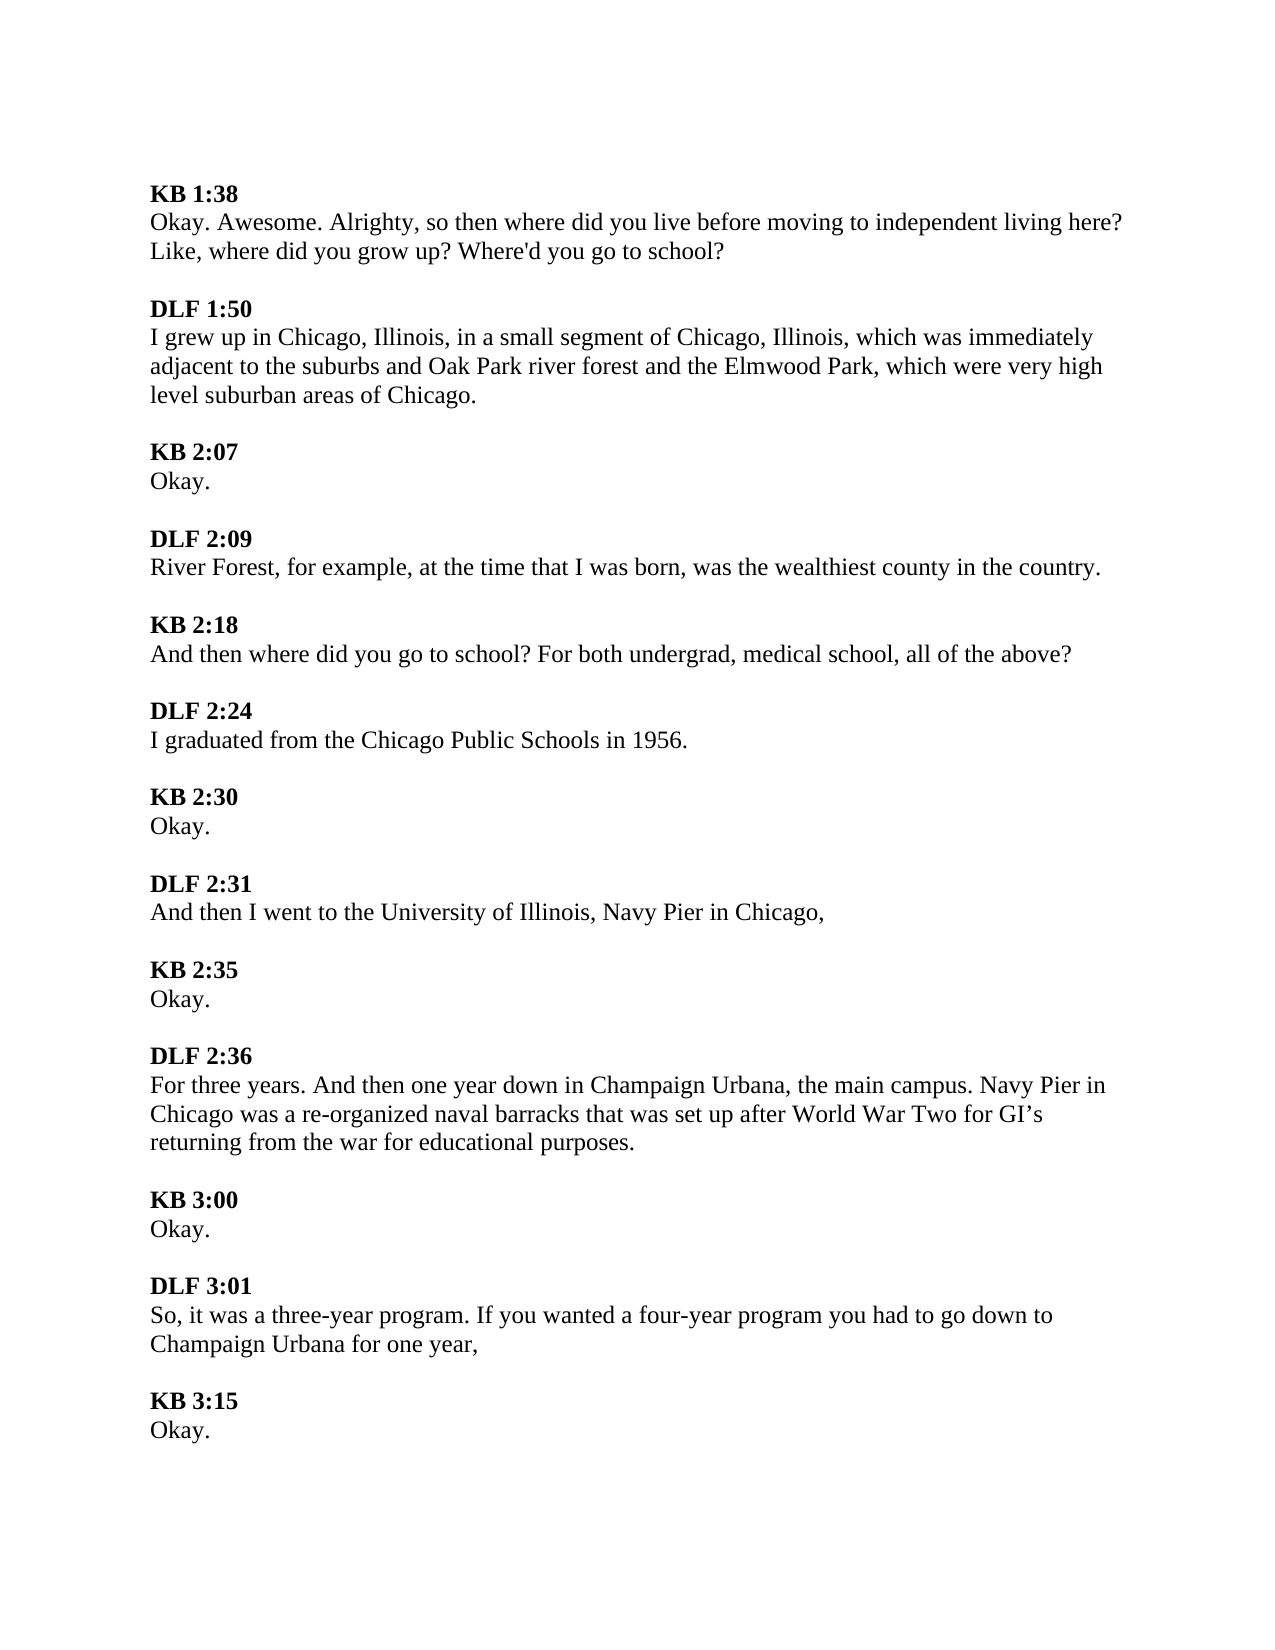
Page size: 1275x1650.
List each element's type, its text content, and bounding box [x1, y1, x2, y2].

text Okay. Awesome. Alrighty, so then where did you live before moving to independent living here? Like, where did you grow up? Where'd you go to school? [150, 207, 1125, 265]
text Okay. [150, 811, 1125, 840]
text KB 2:30 [150, 782, 1125, 811]
text So, it was a three-year program. If you wanted a four-year program you had to go down to Champaign Urbana for one year, [150, 1300, 1125, 1357]
text I graduated from the Chicago Public Schools in 1956. [150, 725, 1125, 754]
text River Forest, for example, at the time that I was born, was the wealthiest county in the country. [150, 552, 1125, 581]
text DLF 1:50 [150, 294, 1125, 322]
text I grew up in Chicago, Illinois, in a small segment of Chicago, Illinois, which was immediately adjacent to the suburbs and Oak Park river forest and the Elmwood Park, which were very high level suburban areas of Chicago. [150, 322, 1125, 409]
text Okay. [150, 984, 1125, 1012]
text DLF 3:01 [150, 1271, 1125, 1300]
text KB 1:38 [150, 179, 1125, 207]
text And then I went to the University of Illinois, Navy Pier in Chicago, [150, 897, 1125, 926]
text DLF 2:24 [150, 696, 1125, 725]
text Okay. [150, 1415, 1125, 1444]
text DLF 2:31 [150, 869, 1125, 897]
text KB 3:00 [150, 1185, 1125, 1214]
text KB 2:07 [150, 437, 1125, 466]
text KB 2:35 [150, 955, 1125, 984]
text KB 2:18 [150, 610, 1125, 639]
text For three years. And then one year down in Champaign Urbana, the main campus. Navy Pier in Chicago was a re-organized naval barracks that was set up after World War Two for GI’s returning from the war for educational purposes. [150, 1070, 1125, 1156]
text Okay. [150, 1214, 1125, 1242]
text DLF 2:09 [150, 524, 1125, 552]
text KB 3:15 [150, 1386, 1125, 1415]
text Okay. [150, 466, 1125, 495]
text DLF 2:36 [150, 1041, 1125, 1070]
text And then where did you go to school? For both undergrad, medical school, all of the above? [150, 639, 1125, 667]
